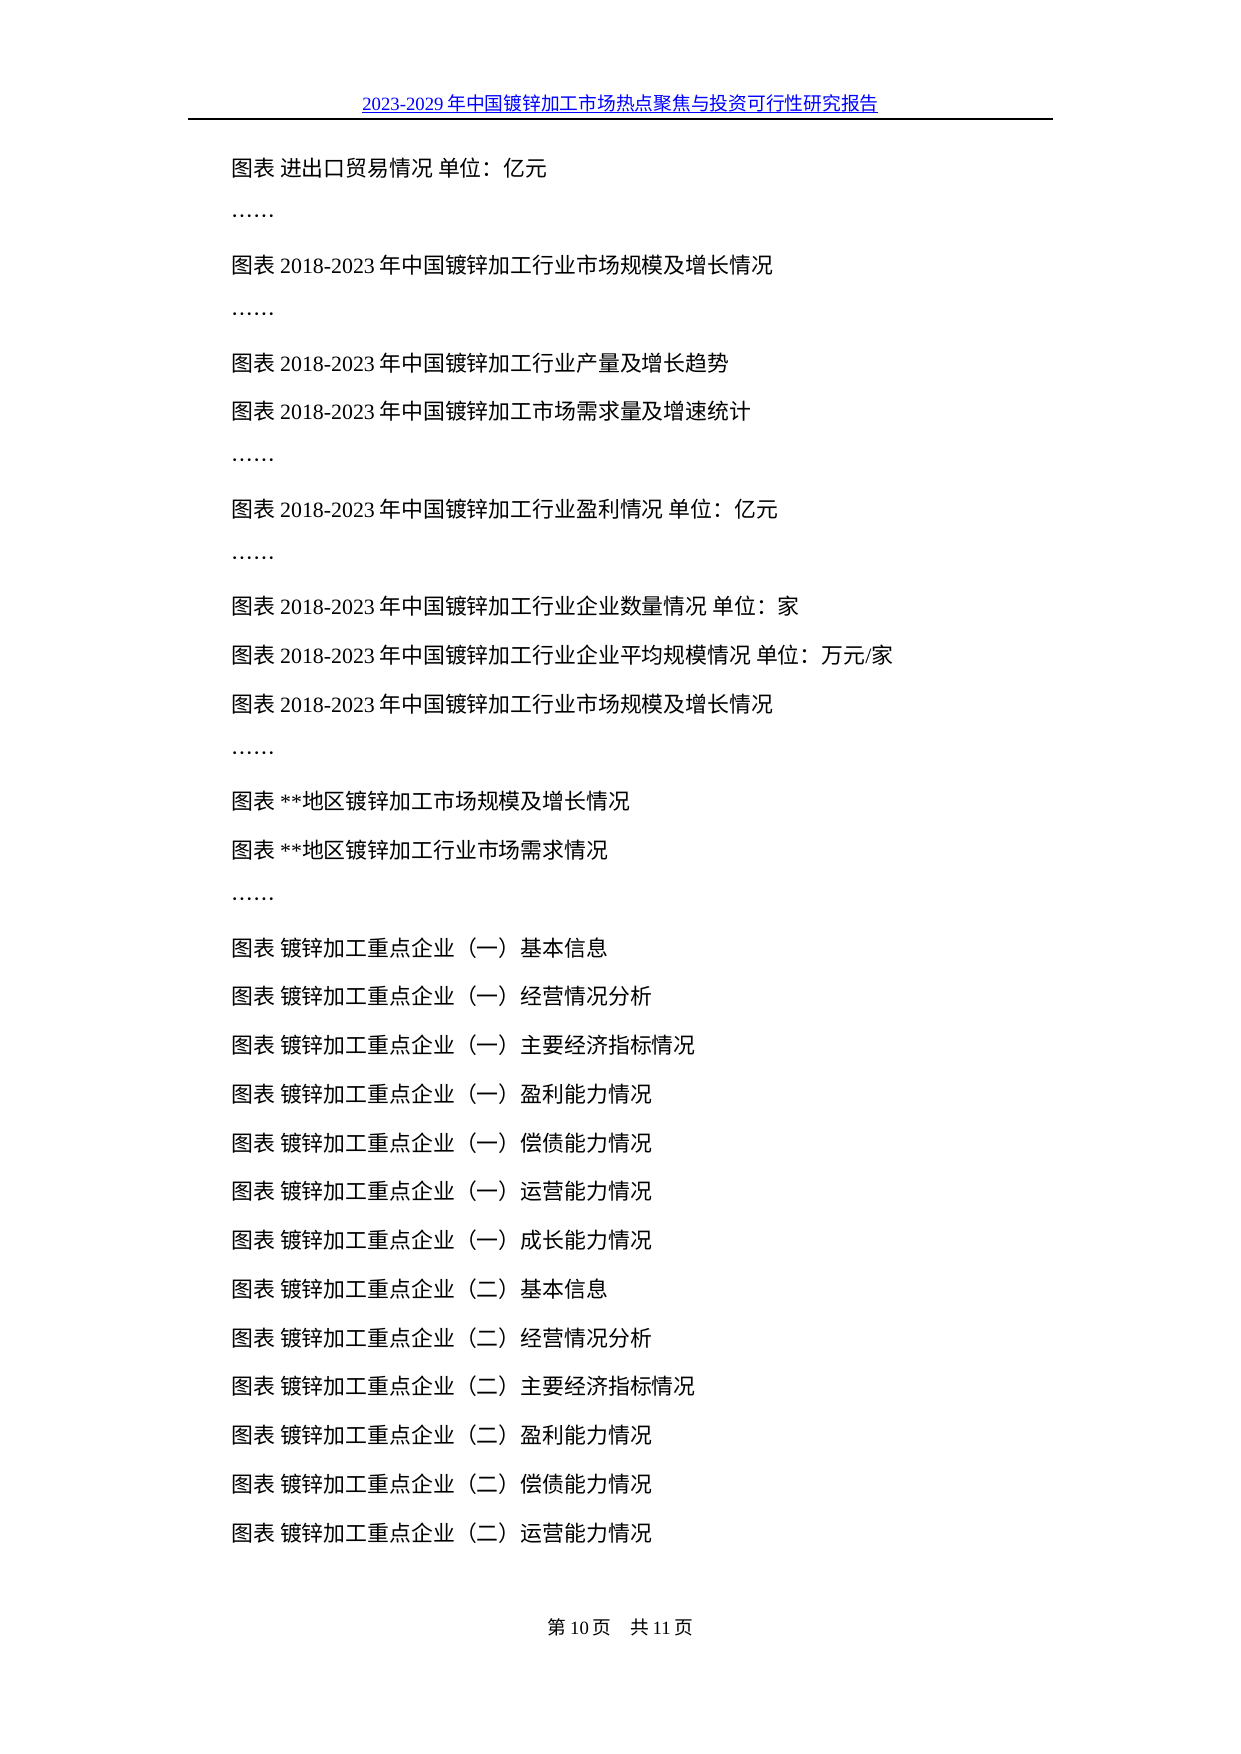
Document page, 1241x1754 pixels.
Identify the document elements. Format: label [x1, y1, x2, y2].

text [187, 150, 1053, 1548]
